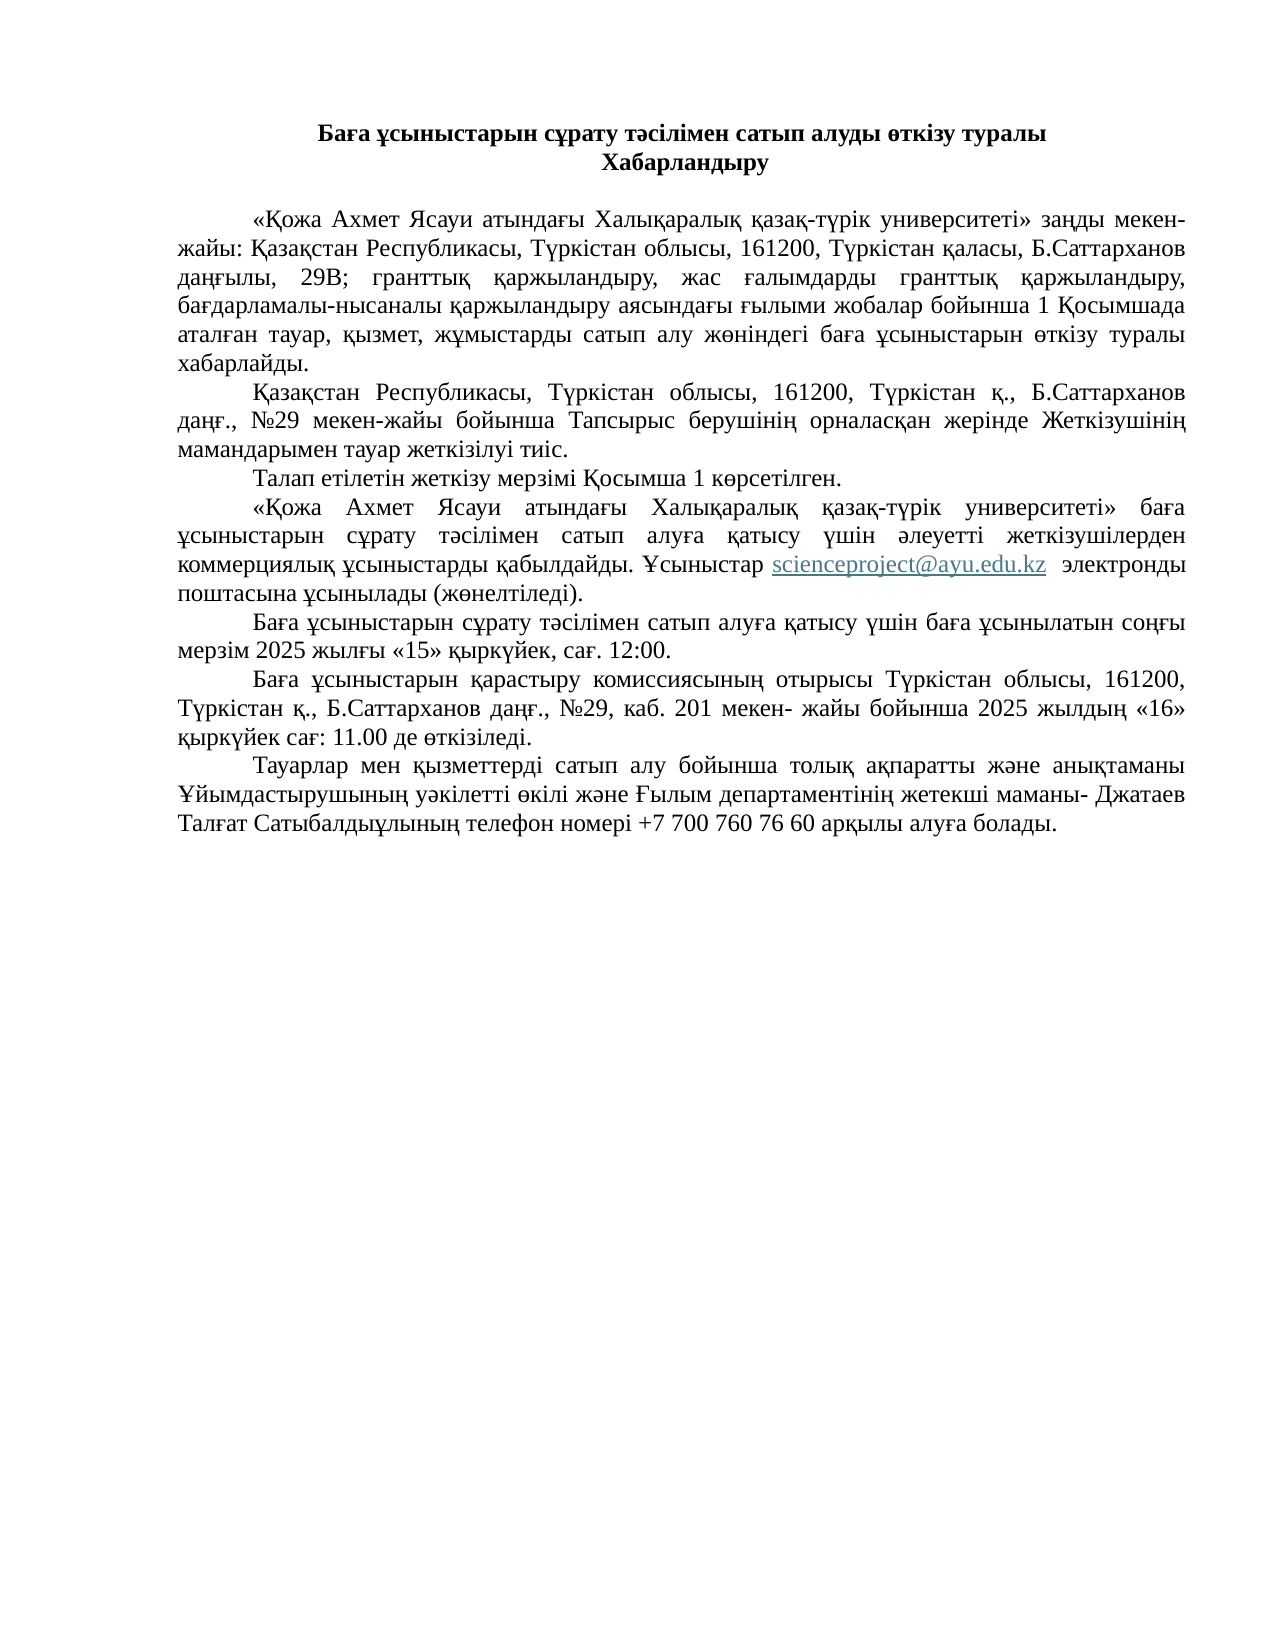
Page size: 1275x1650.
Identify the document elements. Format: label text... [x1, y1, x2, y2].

text Хабарландыру [177, 147, 1186, 176]
text «Қожа Ахмет Ясауи атындағы Халықаралық қазақ-түрік университеті» баға ұсыныстарын сұрату тәсілімен сатып алуға қатысу үшін әлеуетті жеткізушілерден коммерциялық ұсыныстарды қабылдайды. Ұсыныстар scienceproject@ayu.edu.kz электронды поштасына ұсынылады (жөнелтіледі). [177, 492, 1186, 607]
text Баға ұсыныстарын қарастыру комиссиясының отырысы Түркістан облысы, 161200, Түркістан қ., Б.Саттарханов даңғ., №29, каб. 201 мекен- жайы бойынша 2025 жылдың «16» қыркүйек сағ: 11.00 де өткізіледі. [177, 664, 1186, 751]
text Қазақстан Республикасы, Түркістан облысы, 161200, Түркістан қ., Б.Саттарханов даңғ., №29 мекен-жайы бойынша Тапсырыс берушінің орналасқан жерінде Жеткізушінің мамандарымен тауар жеткізілуі тиіс. [177, 377, 1186, 463]
text Баға ұсыныстарын сұрату тәсілімен сатып алуды өткізу туралы [177, 118, 1186, 147]
text Талап етілетін жеткізу мерзімі Қосымша 1 көрсетілген. [177, 463, 1186, 492]
text «Қожа Ахмет Ясауи атындағы Халықаралық қазақ-түрік университеті» заңды мекен-жайы: Қазақстан Республикасы, Түркістан облысы, 161200, Түркістан қаласы, Б.Саттарханов даңғылы, 29B; гранттық қаржыландыру, жас ғалымдарды гранттық қаржыландыру, бағдарламалы-нысаналы қаржыландыру аясындағы ғылыми жобалар бойынша 1 Қосымшада аталған тауар, қызмет, жұмыстарды сатып алу жөніндегі баға ұсыныстарын өткізу туралы хабарлайды. [177, 204, 1186, 377]
text Баға ұсыныстарын сұрату тәсілімен сатып алуға қатысу үшін баға ұсынылатын соңғы мерзім 2025 жылғы «15» қыркүйек, сағ. 12:00. [177, 607, 1186, 664]
text Тауарлар мен қызметтерді сатып алу бойынша толық ақпаратты және анықтаманы Ұйымдастырушының уәкілетті өкілі және Ғылым департаментінің жетекші маманы- Джатаев Талғат Сатыбалдыұлының телефон номері +7 700 760 76 60 арқылы алуға болады. [177, 751, 1186, 837]
